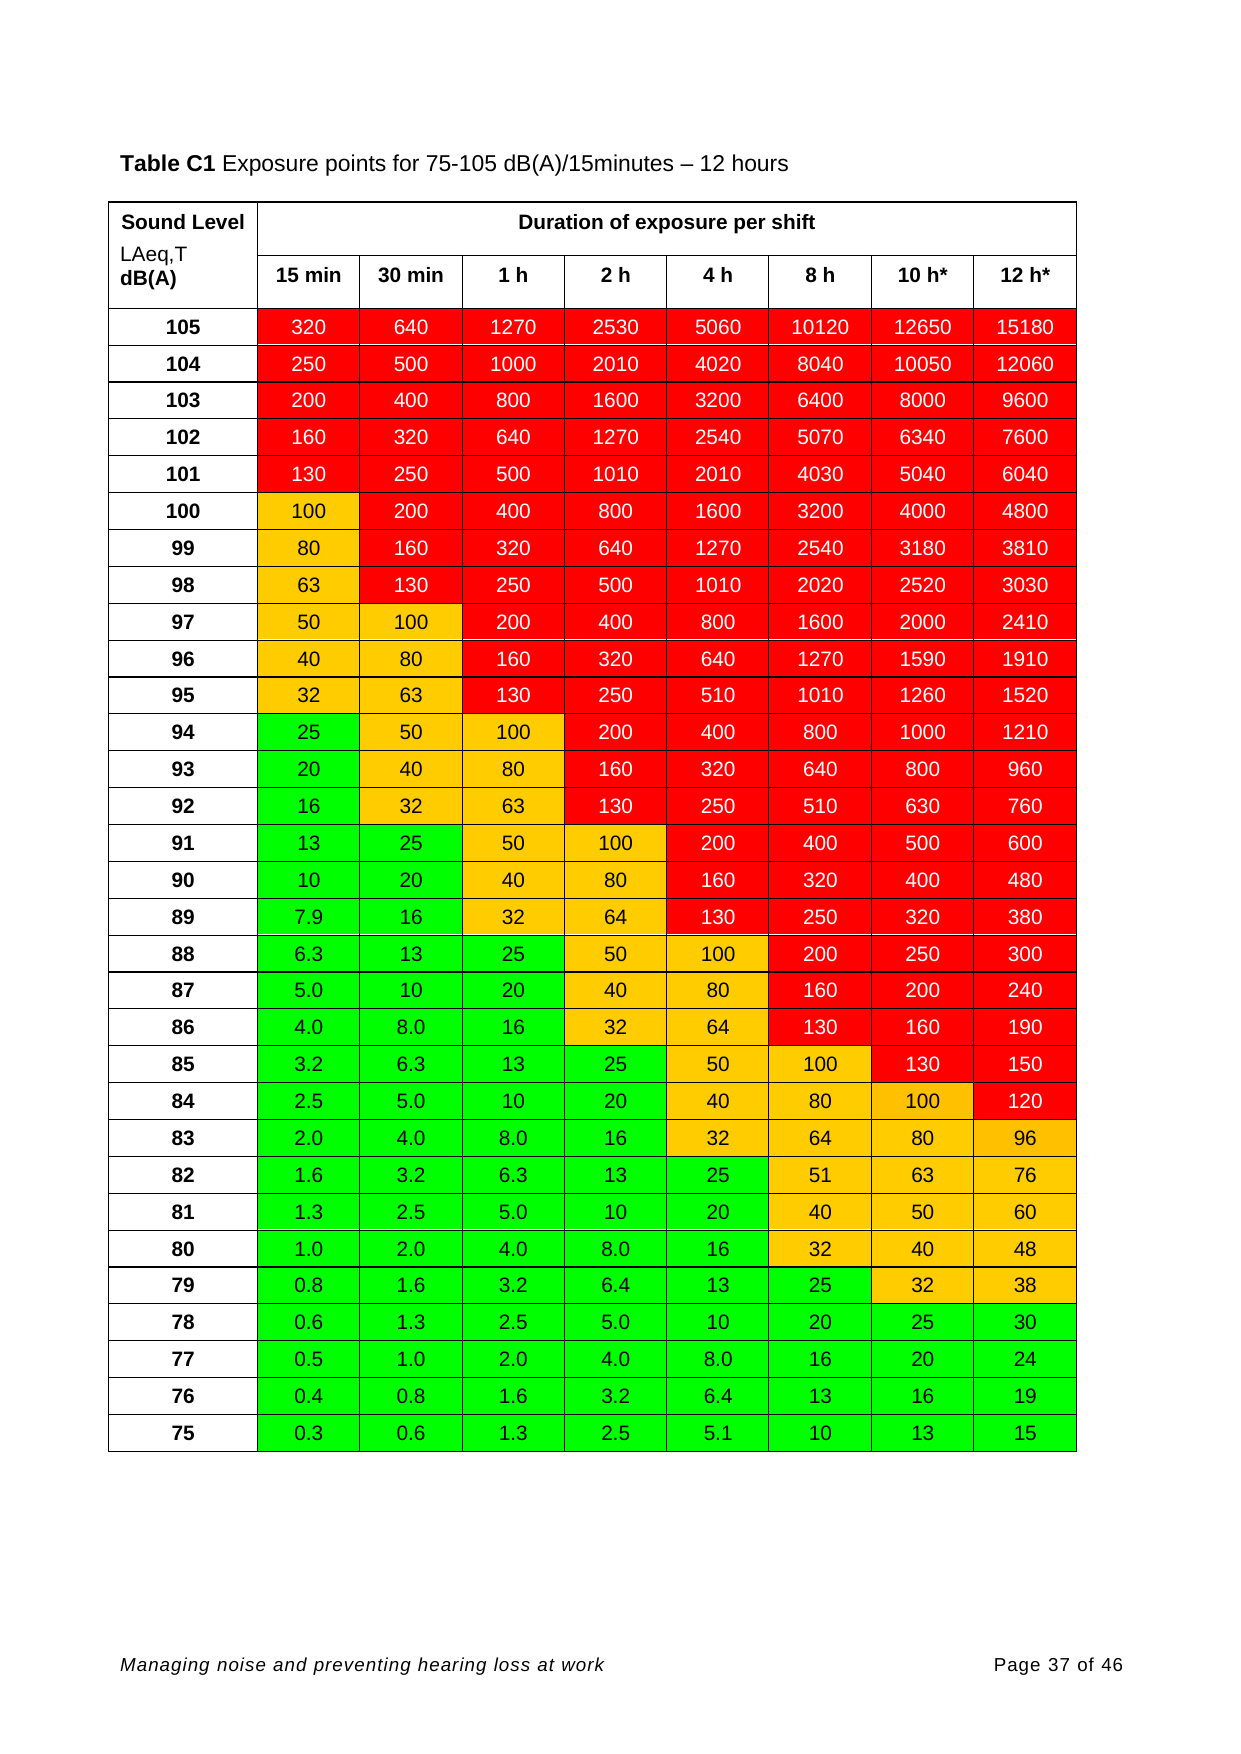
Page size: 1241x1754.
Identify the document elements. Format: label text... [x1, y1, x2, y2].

table_cell 800 [769, 714, 871, 750]
table_cell 130 [667, 899, 768, 934]
table_cell 40 [872, 1231, 973, 1266]
table_cell 13 [872, 1415, 973, 1451]
table_cell 80 [769, 1083, 871, 1119]
table_cell 2.5 [360, 1194, 462, 1229]
table_cell 10 [769, 1415, 871, 1451]
table_cell 960 [974, 751, 1076, 787]
table_cell 83 [109, 1120, 257, 1156]
table_cell 92 [109, 788, 257, 824]
table_cell 10 [565, 1194, 666, 1229]
table_cell 380 [974, 899, 1076, 934]
table_cell 800 [872, 751, 973, 787]
table_cell 1600 [769, 604, 871, 639]
table_cell 6.3 [463, 1157, 564, 1193]
table_cell 25 [360, 825, 462, 861]
table_cell 320 [258, 309, 359, 344]
table_cell 200 [463, 604, 564, 639]
table_cell 1270 [463, 309, 564, 344]
table_cell 10 [667, 1304, 768, 1340]
table_cell 15180 [974, 309, 1076, 344]
table_cell 0.5 [258, 1341, 359, 1377]
table_cell 40 [360, 751, 462, 787]
table_cell 2010 [565, 346, 666, 381]
table_cell 96 [109, 641, 257, 676]
table_cell 16 [667, 1231, 768, 1266]
table_cell 320 [667, 751, 768, 787]
table_cell 101 [109, 456, 257, 492]
table_cell 1.6 [360, 1268, 462, 1303]
table_cell 4030 [769, 456, 871, 492]
table_cell 99 [109, 530, 257, 566]
table_cell 1210 [974, 714, 1076, 750]
table_cell 8.0 [463, 1120, 564, 1156]
table_cell 630 [872, 788, 973, 824]
table_cell 88 [109, 936, 257, 971]
table_cell 120 [974, 1083, 1076, 1119]
table_cell 4000 [872, 493, 973, 529]
table_cell 300 [974, 936, 1076, 971]
table_cell 86 [109, 1009, 257, 1045]
table_cell 200 [769, 936, 871, 971]
table_cell 2540 [667, 419, 768, 455]
table_cell 60 [974, 1194, 1076, 1229]
table_cell 1270 [769, 641, 871, 676]
table_cell 2.0 [463, 1341, 564, 1377]
table_cell 103 [109, 383, 257, 418]
table_cell 25 [667, 1157, 768, 1193]
table_cell 24 [974, 1341, 1076, 1377]
table_cell 32 [769, 1231, 871, 1266]
table_cell 1 h [463, 256, 564, 308]
table_cell 500 [463, 456, 564, 492]
table_cell 250 [667, 788, 768, 824]
table_cell 130 [565, 788, 666, 824]
table_cell 4.0 [360, 1120, 462, 1156]
table_cell 400 [565, 604, 666, 639]
table_cell 510 [667, 678, 768, 713]
table_cell 400 [769, 825, 871, 861]
table_cell 800 [565, 493, 666, 529]
table_cell 13 [565, 1157, 666, 1193]
table_cell 64 [769, 1120, 871, 1156]
table_cell 4.0 [565, 1341, 666, 1377]
table_cell 5.1 [667, 1415, 768, 1451]
table_cell 91 [109, 825, 257, 861]
table_cell 4020 [667, 346, 768, 381]
table_cell 2410 [974, 604, 1076, 639]
table_cell 13 [667, 1268, 768, 1303]
table_cell 5.0 [360, 1083, 462, 1119]
table_cell 16 [565, 1120, 666, 1156]
table_cell 16 [769, 1341, 871, 1377]
table_cell 50 [565, 936, 666, 971]
table_cell 2.0 [258, 1120, 359, 1156]
table_cell 160 [872, 1009, 973, 1045]
table_cell 85 [109, 1046, 257, 1082]
table_cell 38 [974, 1268, 1076, 1303]
table_cell 100 [565, 825, 666, 861]
table_cell 16 [258, 788, 359, 824]
table_cell 3.2 [565, 1378, 666, 1414]
table_cell 51 [769, 1157, 871, 1193]
table_cell 6040 [974, 456, 1076, 492]
table_cell 40 [463, 862, 564, 898]
table_cell 4800 [974, 493, 1076, 529]
table_cell 400 [360, 383, 462, 418]
table_cell 10120 [769, 309, 871, 344]
table_cell 10 h* [872, 256, 973, 308]
table_cell 76 [974, 1157, 1076, 1193]
table_cell 2.0 [360, 1231, 462, 1266]
table_cell 10 [258, 862, 359, 898]
table_cell 8.0 [667, 1341, 768, 1377]
table_cell 32 [872, 1268, 973, 1303]
table_cell 3.2 [463, 1268, 564, 1303]
table_cell 105 [109, 309, 257, 344]
table_cell 2000 [872, 604, 973, 639]
table_cell 80 [258, 530, 359, 566]
table_cell 150 [974, 1046, 1076, 1082]
table_cell 160 [769, 973, 871, 1008]
table_cell 1270 [565, 419, 666, 455]
table_cell 1010 [769, 678, 871, 713]
table_cell 48 [974, 1231, 1076, 1266]
table_cell 40 [258, 641, 359, 676]
table_cell 640 [360, 309, 462, 344]
table_cell 400 [872, 862, 973, 898]
table_cell 2 h [565, 256, 666, 308]
table_cell 8.0 [565, 1231, 666, 1266]
table_cell 6.4 [667, 1378, 768, 1414]
table_cell 15 min [258, 256, 359, 308]
table_cell 250 [872, 936, 973, 971]
table_cell 760 [974, 788, 1076, 824]
table_cell 63 [360, 678, 462, 713]
table_cell 50 [463, 825, 564, 861]
table_cell 0.6 [258, 1304, 359, 1340]
table_cell 20 [258, 751, 359, 787]
table_cell 16 [360, 899, 462, 934]
table_cell 5060 [667, 309, 768, 344]
table_cell 640 [667, 641, 768, 676]
table_cell 800 [463, 383, 564, 418]
table_cell 2.5 [565, 1415, 666, 1451]
table_cell 12 h* [974, 256, 1076, 308]
table_cell 160 [667, 862, 768, 898]
table_cell 6340 [872, 419, 973, 455]
table_cell 7600 [974, 419, 1076, 455]
table_cell 200 [258, 383, 359, 418]
table_cell 160 [565, 751, 666, 787]
table_cell 320 [872, 899, 973, 934]
table_cell 20 [769, 1304, 871, 1340]
table_cell 87 [109, 973, 257, 1008]
table_cell 6.4 [565, 1268, 666, 1303]
table_cell 320 [360, 419, 462, 455]
table_cell 8000 [872, 383, 973, 418]
table_cell 480 [974, 862, 1076, 898]
table_cell 1.0 [258, 1231, 359, 1266]
table_cell 16 [463, 1009, 564, 1045]
table_cell 50 [360, 714, 462, 750]
table_cell 25 [769, 1268, 871, 1303]
table_cell 32 [463, 899, 564, 934]
table_cell 1600 [667, 493, 768, 529]
table_cell 250 [565, 678, 666, 713]
table_cell 94 [109, 714, 257, 750]
table_cell 25 [258, 714, 359, 750]
table_cell 100 [360, 604, 462, 639]
table_cell 3810 [974, 530, 1076, 566]
table_cell 15 [974, 1415, 1076, 1451]
table_cell 3030 [974, 567, 1076, 603]
table_cell 600 [974, 825, 1076, 861]
table_cell 82 [109, 1157, 257, 1193]
table_cell 13 [463, 1046, 564, 1082]
table_cell 0.8 [360, 1378, 462, 1414]
table_cell 100 [872, 1083, 973, 1119]
table_cell 400 [667, 714, 768, 750]
table_cell 20 [872, 1341, 973, 1377]
table_cell 6.3 [360, 1046, 462, 1082]
table_cell 20 [360, 862, 462, 898]
table_cell 1270 [667, 530, 768, 566]
table_cell 20 [463, 973, 564, 1008]
table_cell 640 [565, 530, 666, 566]
table_cell 10 [360, 973, 462, 1008]
table_cell 800 [667, 604, 768, 639]
table_cell 0.4 [258, 1378, 359, 1414]
table_cell 12650 [872, 309, 973, 344]
table_cell 93 [109, 751, 257, 787]
table_cell 4.0 [463, 1231, 564, 1266]
table_cell 5040 [872, 456, 973, 492]
table_cell 8.0 [360, 1009, 462, 1045]
table_cell 3200 [667, 383, 768, 418]
table_cell 2020 [769, 567, 871, 603]
table_cell 400 [463, 493, 564, 529]
table_cell 100 [667, 936, 768, 971]
table_cell 1010 [565, 456, 666, 492]
table_cell 32 [565, 1009, 666, 1045]
table_cell 1910 [974, 641, 1076, 676]
table_cell 13 [360, 936, 462, 971]
table_cell 32 [667, 1120, 768, 1156]
table_cell 320 [769, 862, 871, 898]
table_cell 30 min [360, 256, 462, 308]
table_header Sound Level LAeq,T dB(A) [109, 203, 257, 308]
table_cell 100 [109, 493, 257, 529]
table_cell 10050 [872, 346, 973, 381]
table_cell 1600 [565, 383, 666, 418]
table_cell 250 [258, 346, 359, 381]
table_cell 13 [769, 1378, 871, 1414]
table_cell 3200 [769, 493, 871, 529]
table_cell 80 [463, 751, 564, 787]
table_cell 100 [463, 714, 564, 750]
table_cell 160 [258, 419, 359, 455]
table_cell 97 [109, 604, 257, 639]
table_cell 130 [769, 1009, 871, 1045]
table_cell 81 [109, 1194, 257, 1229]
table_cell 80 [565, 862, 666, 898]
table_cell 7.9 [258, 899, 359, 934]
table_cell 50 [258, 604, 359, 639]
table_cell 9600 [974, 383, 1076, 418]
table_cell 1.0 [360, 1341, 462, 1377]
table_cell 130 [872, 1046, 973, 1082]
table_cell 640 [463, 419, 564, 455]
table_cell 160 [360, 530, 462, 566]
table_cell 1.6 [463, 1378, 564, 1414]
table_cell 6400 [769, 383, 871, 418]
table_cell 190 [974, 1009, 1076, 1045]
table_cell 50 [667, 1046, 768, 1082]
table_cell 250 [360, 456, 462, 492]
table_cell 40 [565, 973, 666, 1008]
table_cell 50 [872, 1194, 973, 1229]
table_cell 75 [109, 1415, 257, 1451]
table_cell 20 [565, 1083, 666, 1119]
table_cell 1000 [872, 714, 973, 750]
table_cell 500 [360, 346, 462, 381]
table_cell 1.3 [463, 1415, 564, 1451]
table_cell 1010 [667, 567, 768, 603]
table_cell 30 [974, 1304, 1076, 1340]
table_cell 250 [769, 899, 871, 934]
table_cell 80 [109, 1231, 257, 1266]
table_cell 0.8 [258, 1268, 359, 1303]
table_cell 40 [769, 1194, 871, 1229]
table_cell 16 [872, 1378, 973, 1414]
table_cell 78 [109, 1304, 257, 1340]
table_cell 90 [109, 862, 257, 898]
table_cell 2540 [769, 530, 871, 566]
table_cell 2.5 [463, 1304, 564, 1340]
table_cell 320 [565, 641, 666, 676]
table_cell 0.6 [360, 1415, 462, 1451]
table_cell 1.3 [360, 1304, 462, 1340]
table_cell 80 [667, 973, 768, 1008]
table_cell 25 [463, 936, 564, 971]
table_cell 500 [872, 825, 973, 861]
table_cell 63 [872, 1157, 973, 1193]
table_cell 160 [463, 641, 564, 676]
table_cell 19 [974, 1378, 1076, 1414]
table_cell 20 [667, 1194, 768, 1229]
table_cell 2.5 [258, 1083, 359, 1119]
table_cell 1.3 [258, 1194, 359, 1229]
table_cell 104 [109, 346, 257, 381]
table_cell 200 [667, 825, 768, 861]
table_cell 510 [769, 788, 871, 824]
table_cell 98 [109, 567, 257, 603]
table_cell 84 [109, 1083, 257, 1119]
table_cell 10 [463, 1083, 564, 1119]
table_cell 2530 [565, 309, 666, 344]
table_cell 96 [974, 1120, 1076, 1156]
table_cell 64 [565, 899, 666, 934]
table_cell 200 [565, 714, 666, 750]
table_cell 5.0 [565, 1304, 666, 1340]
table_cell 32 [258, 678, 359, 713]
table_cell 89 [109, 899, 257, 934]
table_cell 102 [109, 419, 257, 455]
table_cell 6.3 [258, 936, 359, 971]
table_cell 13 [258, 825, 359, 861]
text Table C1 Exposure points for 75-105 dB(A)/15minutes – 12 hours [120, 150, 1120, 176]
table_cell 200 [360, 493, 462, 529]
table_cell 1000 [463, 346, 564, 381]
table_cell 25 [872, 1304, 973, 1340]
table_cell 2520 [872, 567, 973, 603]
table_cell 3.2 [258, 1046, 359, 1082]
table_cell 80 [360, 641, 462, 676]
table_cell 5.0 [258, 973, 359, 1008]
table_cell 4.0 [258, 1009, 359, 1045]
table_header Duration of exposure per shift [258, 203, 1076, 254]
table_cell 12060 [974, 346, 1076, 381]
table_cell 1260 [872, 678, 973, 713]
table_cell 95 [109, 678, 257, 713]
table_cell 1590 [872, 641, 973, 676]
table_cell 3.2 [360, 1157, 462, 1193]
table_cell 32 [360, 788, 462, 824]
table_cell 64 [667, 1009, 768, 1045]
table_cell 130 [360, 567, 462, 603]
table_cell 2010 [667, 456, 768, 492]
table_cell 1.6 [258, 1157, 359, 1193]
table_cell 320 [463, 530, 564, 566]
table_cell 5.0 [463, 1194, 564, 1229]
table_cell 100 [258, 493, 359, 529]
table_cell 76 [109, 1378, 257, 1414]
table_cell 250 [463, 567, 564, 603]
table_cell 25 [565, 1046, 666, 1082]
table_cell 3180 [872, 530, 973, 566]
table_cell 63 [258, 567, 359, 603]
table_cell 5070 [769, 419, 871, 455]
table_cell 0.3 [258, 1415, 359, 1451]
table_cell 500 [565, 567, 666, 603]
table_cell 77 [109, 1341, 257, 1377]
table_cell 200 [872, 973, 973, 1008]
table_cell 40 [667, 1083, 768, 1119]
table_cell 640 [769, 751, 871, 787]
table_cell 4 h [667, 256, 768, 308]
table_cell 130 [463, 678, 564, 713]
table_cell 80 [872, 1120, 973, 1156]
table_cell 63 [463, 788, 564, 824]
table_cell 8 h [769, 256, 871, 308]
table_cell 130 [258, 456, 359, 492]
table_cell 1520 [974, 678, 1076, 713]
table_cell 79 [109, 1268, 257, 1303]
table_cell 240 [974, 973, 1076, 1008]
table_cell 100 [769, 1046, 871, 1082]
table_cell 8040 [769, 346, 871, 381]
